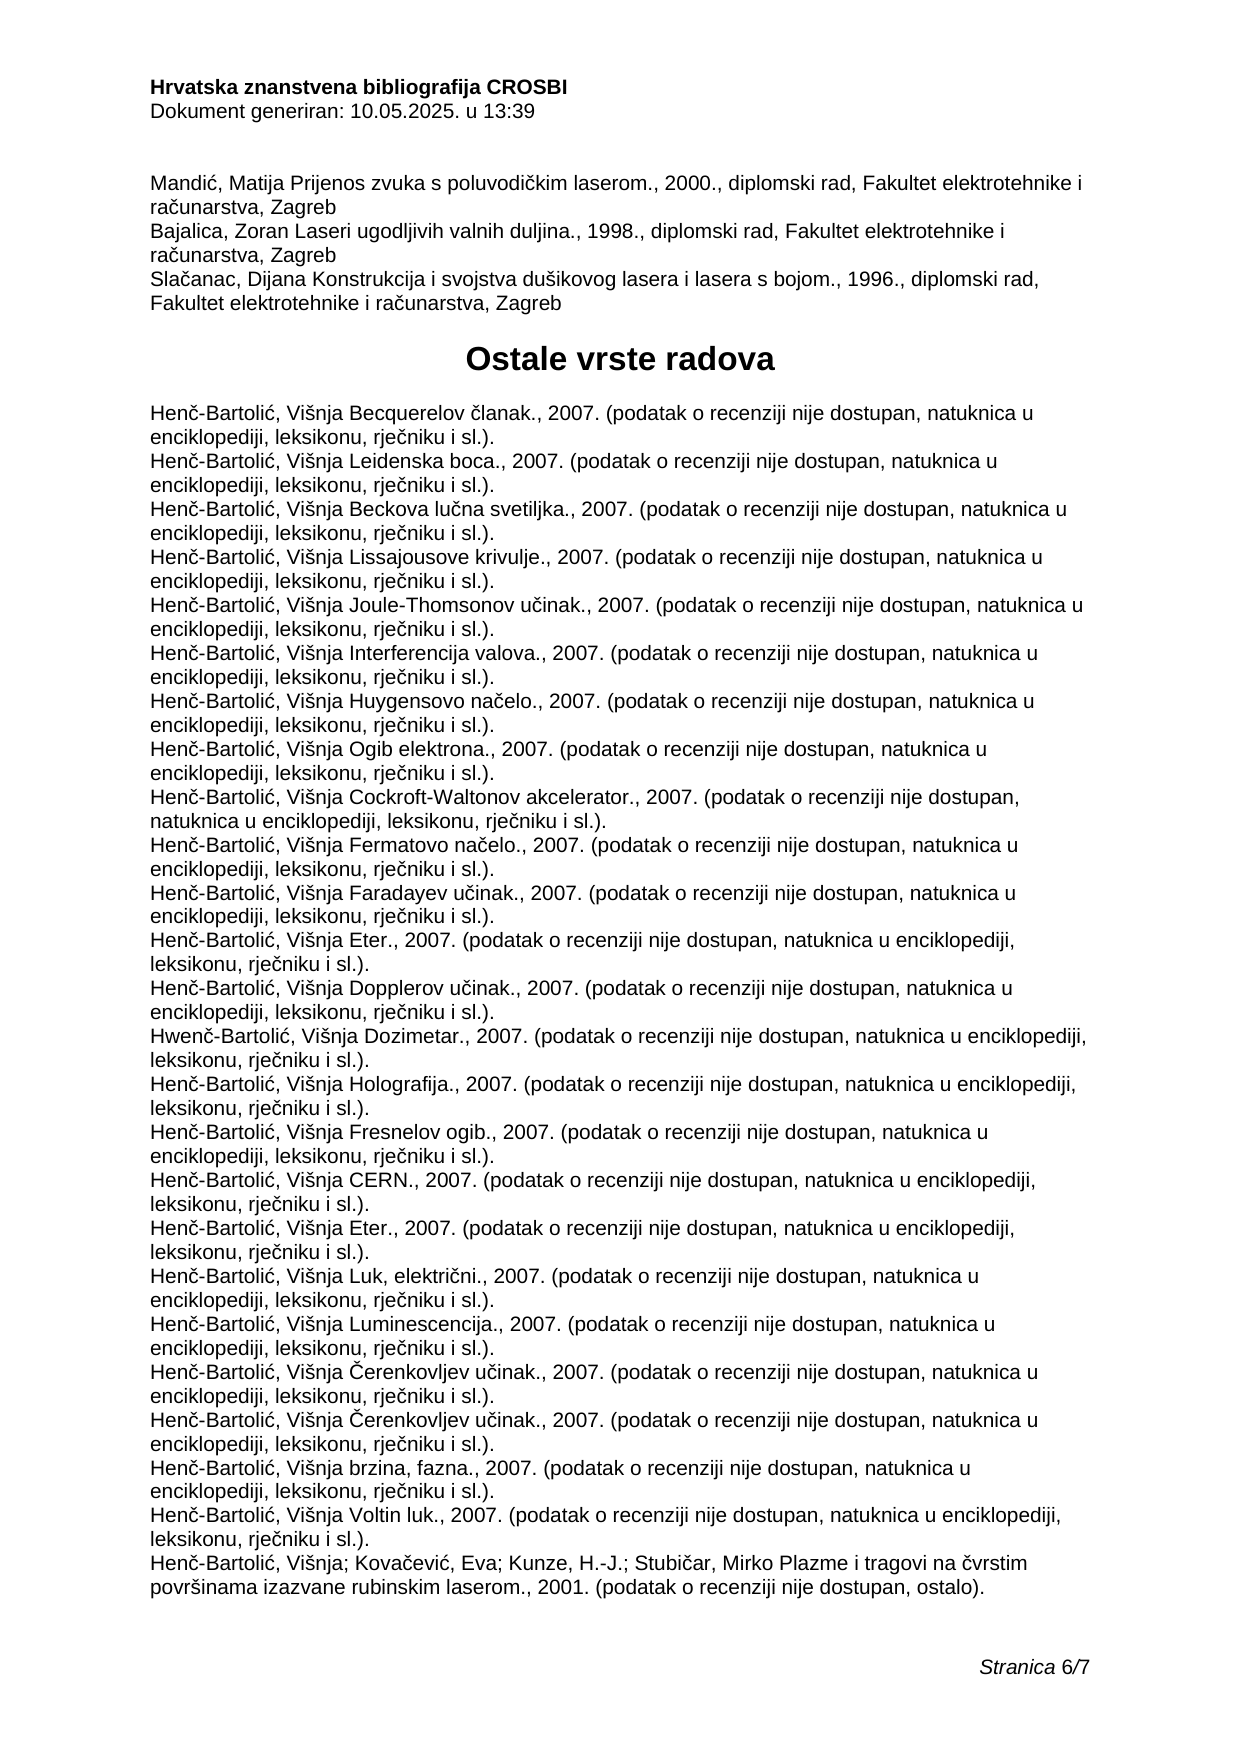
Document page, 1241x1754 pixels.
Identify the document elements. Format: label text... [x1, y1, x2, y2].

text Henč-Bartolić, Višnja [150, 737, 1090, 784]
text Henč-Bartolić, Višnja [150, 784, 1090, 832]
text Slačanac, Dijana [150, 267, 1090, 315]
text Henč-Bartolić, Višnja [150, 832, 1090, 880]
text Henč-Bartolić, Višnja [150, 641, 1090, 689]
text Henč-Bartolić, Višnja [150, 1072, 1090, 1120]
text Henč-Bartolić, Višnja [150, 689, 1090, 737]
text Henč-Bartolić, Višnja [150, 449, 1090, 497]
text Henč-Bartolić, Višnja [150, 1455, 1090, 1503]
text Henč-Bartolić, Višnja [150, 1503, 1090, 1551]
text Henč-Bartolić, Višnja [150, 401, 1090, 449]
text Henč-Bartolić, Višnja [150, 1359, 1090, 1407]
text Henč-Bartolić, Višnja [150, 1264, 1090, 1312]
text Henč-Bartolić, Višnja [150, 545, 1090, 593]
text Henč-Bartolić, Višnja [150, 976, 1090, 1024]
text Henč-Bartolić, Višnja [150, 928, 1090, 976]
text Henč-Bartolić, Višnja; Kovačević, Eva; Kunze, H.-J.; Stubičar, Mirko [150, 1551, 1090, 1599]
text Henč-Bartolić, Višnja [150, 593, 1090, 641]
text Bajalica, Zoran [150, 219, 1090, 267]
text Henč-Bartolić, Višnja [150, 1407, 1090, 1455]
text Henč-Bartolić, Višnja [150, 1312, 1090, 1359]
subtitle Ostale vrste radova [150, 339, 1090, 377]
text Mandić, Matija [150, 171, 1090, 219]
text Hwenč-Bartolić, Višnja [150, 1024, 1090, 1072]
text Henč-Bartolić, Višnja [150, 880, 1090, 928]
text Henč-Bartolić, Višnja [150, 1120, 1090, 1168]
text Henč-Bartolić, Višnja [150, 497, 1090, 545]
text Henč-Bartolić, Višnja [150, 1168, 1090, 1216]
text Henč-Bartolić, Višnja [150, 1216, 1090, 1264]
